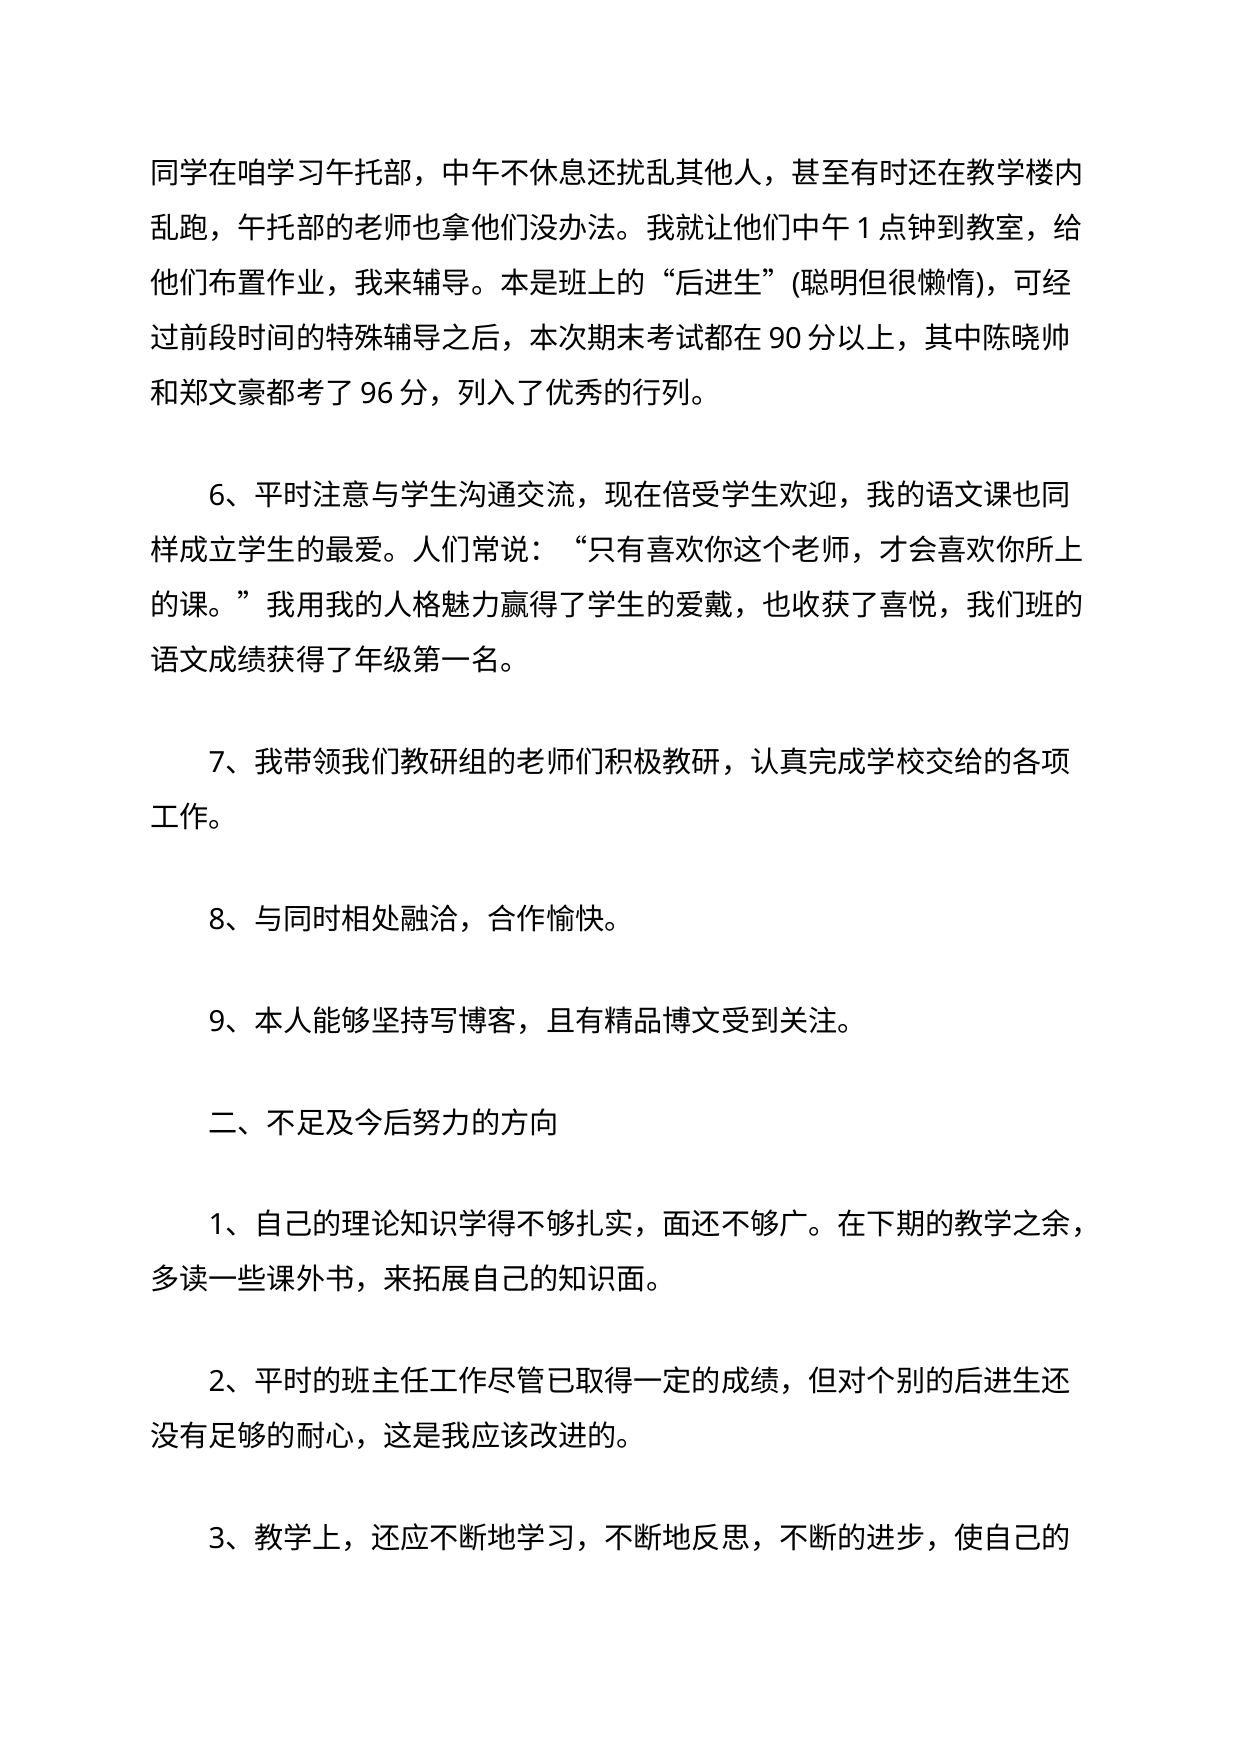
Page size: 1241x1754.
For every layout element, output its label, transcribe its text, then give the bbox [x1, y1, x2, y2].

text 2、平时的班主任工作尽管已取得一定的成绩，但对个别的后进生还没有足够的耐心，这是我应该改进的。 [150, 1358, 1090, 1455]
text 7、我带领我们教研组的老师们积极教研，认真完成学校交给的各项工作。 [150, 738, 1090, 836]
text 1、自己的理论知识学得不够扎实，面还不够广。在下期的教学之余，多读一些课外书，来拓展自己的知识面。 [150, 1201, 1090, 1298]
text 8、与同时相处融洽，合作愉快。 [150, 895, 1090, 938]
text 9、本人能够坚持写博客，且有精品博文受到关注。 [150, 997, 1090, 1039]
text 6、平时注意与学生沟通交流，现在倍受学生欢迎，我的语文课也同样成立学生的最爱。人们常说：“只有喜欢你这个老师，才会喜欢你所上的课。”我用我的人格魅力赢得了学生的爱戴，也收获了喜悦，我们班的语文成绩获得了年级第一名。 [150, 472, 1090, 679]
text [150, 1514, 1090, 1557]
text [150, 150, 1090, 412]
text 二、不足及今后努力的方向 [150, 1099, 1090, 1141]
